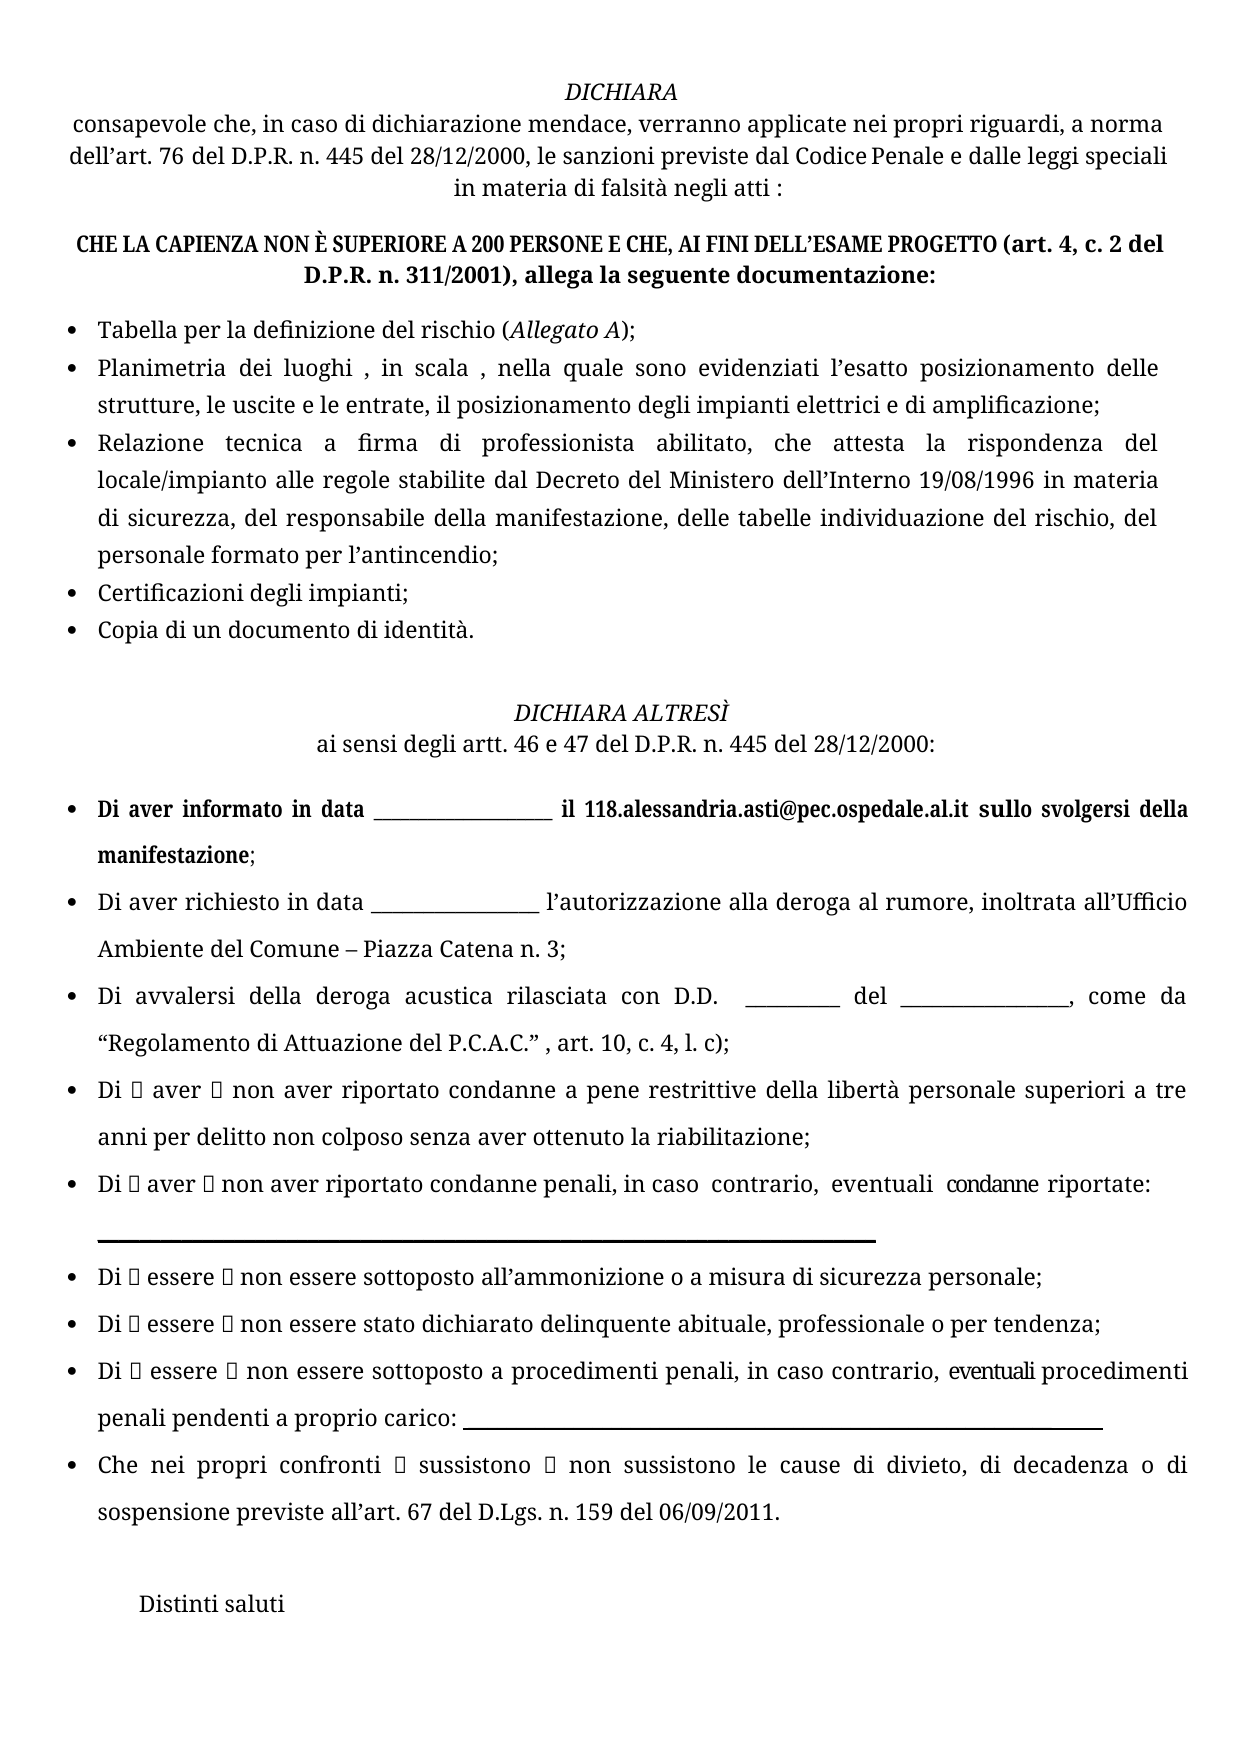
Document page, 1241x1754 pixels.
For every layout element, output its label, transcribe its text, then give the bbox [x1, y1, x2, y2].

list __________________________________________________________________________ [97, 1214, 1188, 1246]
list Di avvalersi della deroga acustica rilasciata con D.D. _________ del ________________, come da “Regolamento di Attuazione del P.C.A.C.” , art. 10, c. 4, l. c); [68, 980, 1188, 1058]
text Distinti saluti [139, 1588, 1187, 1619]
list Che nei propri confronti  sussistono  non sussistono le cause di divieto, di decadenza o di sospensione previste all’art. 67 del D.Lgs. n. 159 del 06/09/2011. [68, 1449, 1188, 1527]
text ai sensi degli artt. 46 e 47 del D.P.R. n. 445 del 28/12/2000: [65, 728, 1187, 759]
list Certificazioni degli impianti; [68, 576, 1187, 608]
list Di  aver  non aver riportato condanne a pene restrittive della libertà personale superiori a tre anni per delitto non colposo senza aver ottenuto la riabilitazione; [68, 1074, 1188, 1152]
text DICHIARA [53, 76, 1190, 107]
subtitle Di aver informato in data ____________________ il 118.alessandria.asti@pec.ospedale.al.it sullo svolgersi della manifestazione; [68, 792, 1188, 871]
subtitle CHE LA CAPIENZA NON È SUPERIORE A 200 PERSONE E CHE, AI FINI DELL’ESAME PROGETTO (art. 4, c. 2 del D.P.R. n. 311/2001), allega la seguente documentazione: [65, 228, 1175, 290]
text consapevole che, in caso di dichiarazione mendace, verranno applicate nei propri riguardi, a norma dell’art. 76 del D.P.R. n. 445 del 28/12/2000, le sanzioni previste dal Codice Penale e dalle leggi speciali in materia di falsità negli atti : [65, 108, 1171, 203]
list Relazione tecnica a firma di professionista abilitato, che attesta la rispondenza del locale/impianto alle regole stabilite dal Decreto del Ministero dell’Interno 19/08/1996 in materia di sicurezza, del responsabile della manifestazione, delle tabelle individuazione del rischio, del personale formato per l’antincendio; [68, 426, 1159, 570]
list Tabella per la definizione del rischio (Allegato A); [68, 314, 1159, 345]
list Di  essere  non essere sottoposto all’ammonizione o a misura di sicurezza personale; [68, 1261, 1188, 1292]
list Planimetria dei luoghi , in scala , nella quale sono evidenziati l’esatto posizionamento delle strutture, le uscite e le entrate, il posizionamento degli impianti elettrici e di amplificazione; [68, 351, 1159, 420]
list Di  essere  non essere sottoposto a procedimenti penali, in caso contrario, eventuali procedimenti penali pendenti a proprio carico: _____________________________________________________________ [68, 1355, 1188, 1433]
list Di  aver  non aver riportato condanne penali, in caso contrario, eventuali condanne riportate: [68, 1167, 1188, 1199]
list Di aver richiesto in data ________________ l’autorizzazione alla deroga al rumore, inoltrata all’Ufficio Ambiente del Comune – Piazza Catena n. 3; [68, 886, 1188, 964]
list Di  essere  non essere stato dichiarato delinquente abituale, professionale o per tendenza; [68, 1308, 1188, 1339]
list Copia di un documento di identità. [68, 614, 1187, 645]
text DICHIARA ALTRESÌ [68, 697, 1175, 728]
